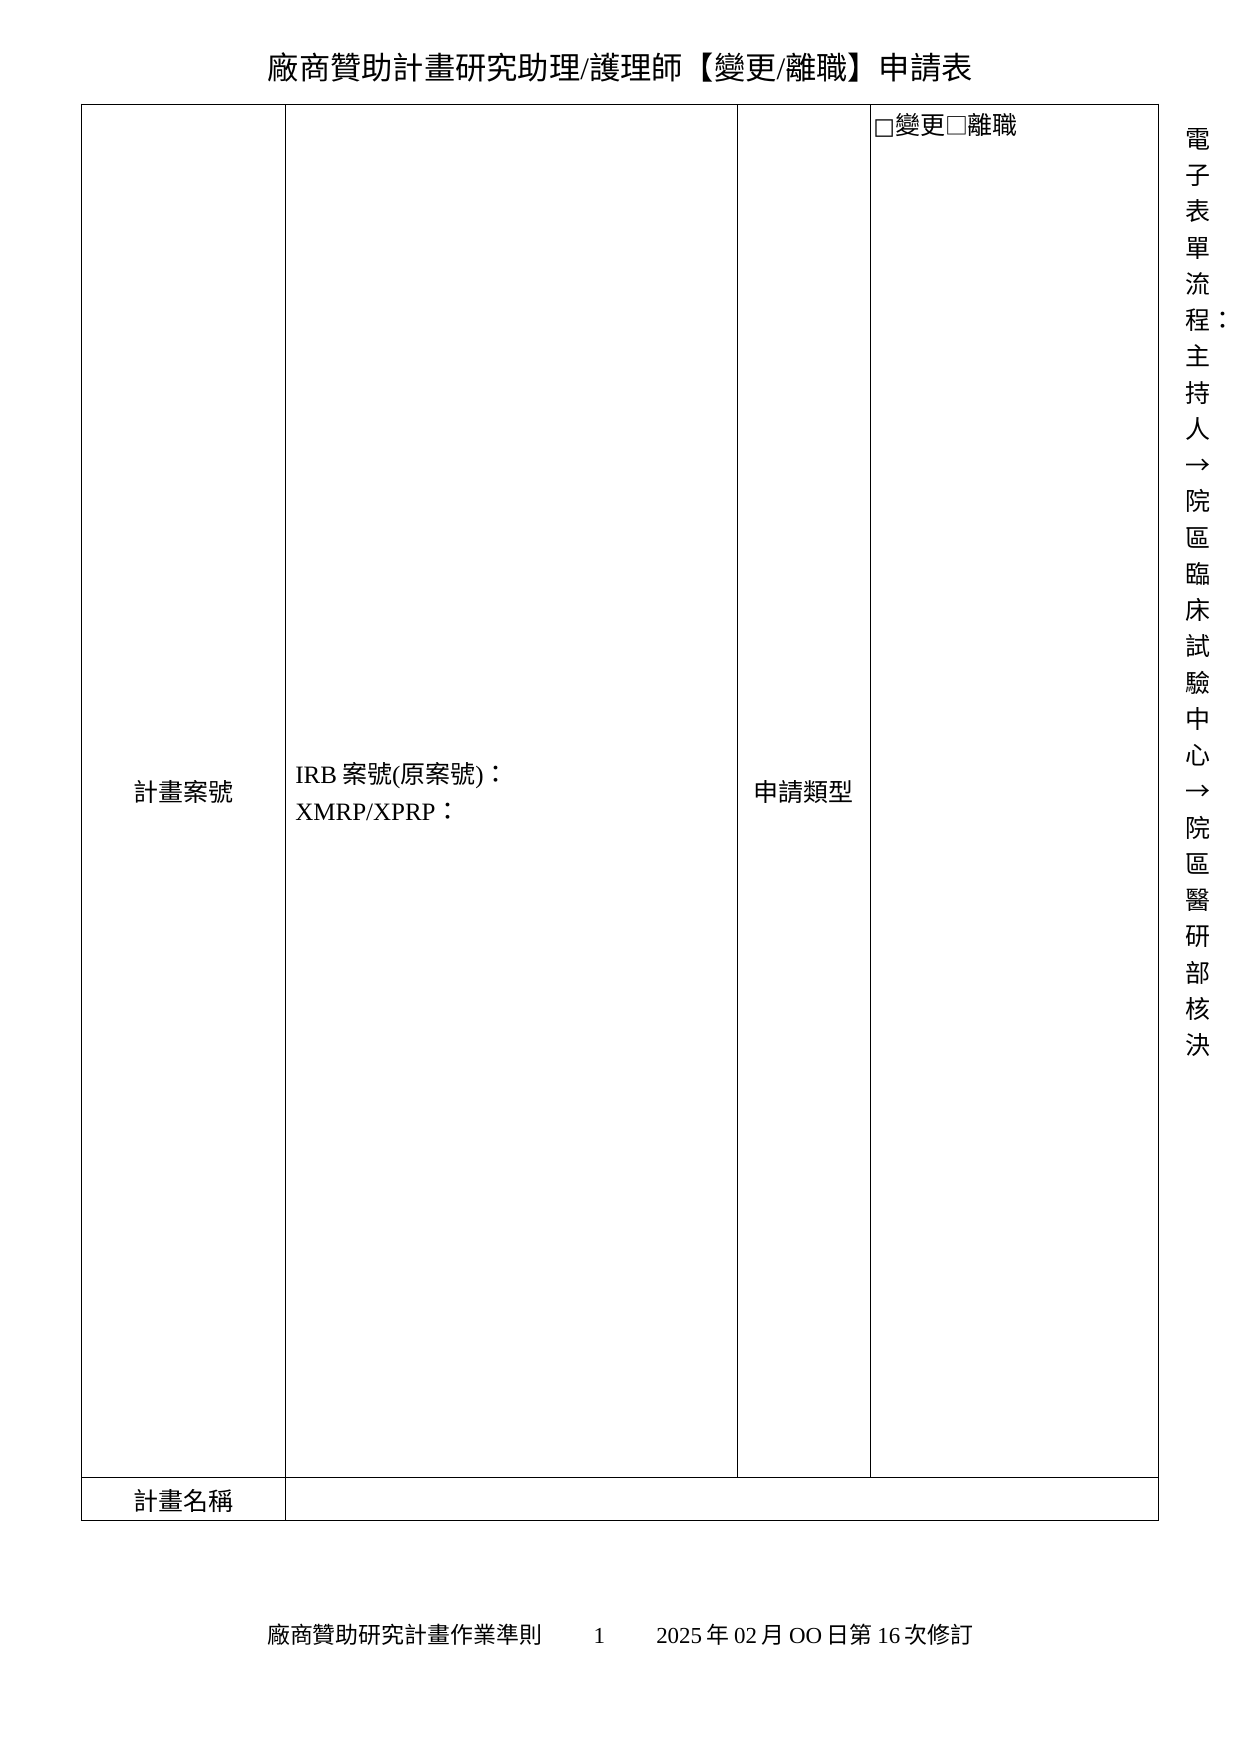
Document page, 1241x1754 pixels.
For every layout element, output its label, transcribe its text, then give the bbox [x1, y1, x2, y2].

text 廠商贊助計畫研究助理/護理師【變更/離職】申請表 [187, 28, 1053, 103]
table_header □變更□離職 [871, 105, 1158, 1477]
table_cell 計畫名稱 [82, 1478, 285, 1520]
table_header 計畫案號 [82, 105, 285, 1477]
table_header IRB案號(原案號)： XMRP/XPRP： [286, 105, 737, 1477]
table_cell [286, 1478, 1158, 1520]
table_header 申請類型 [738, 105, 870, 1477]
